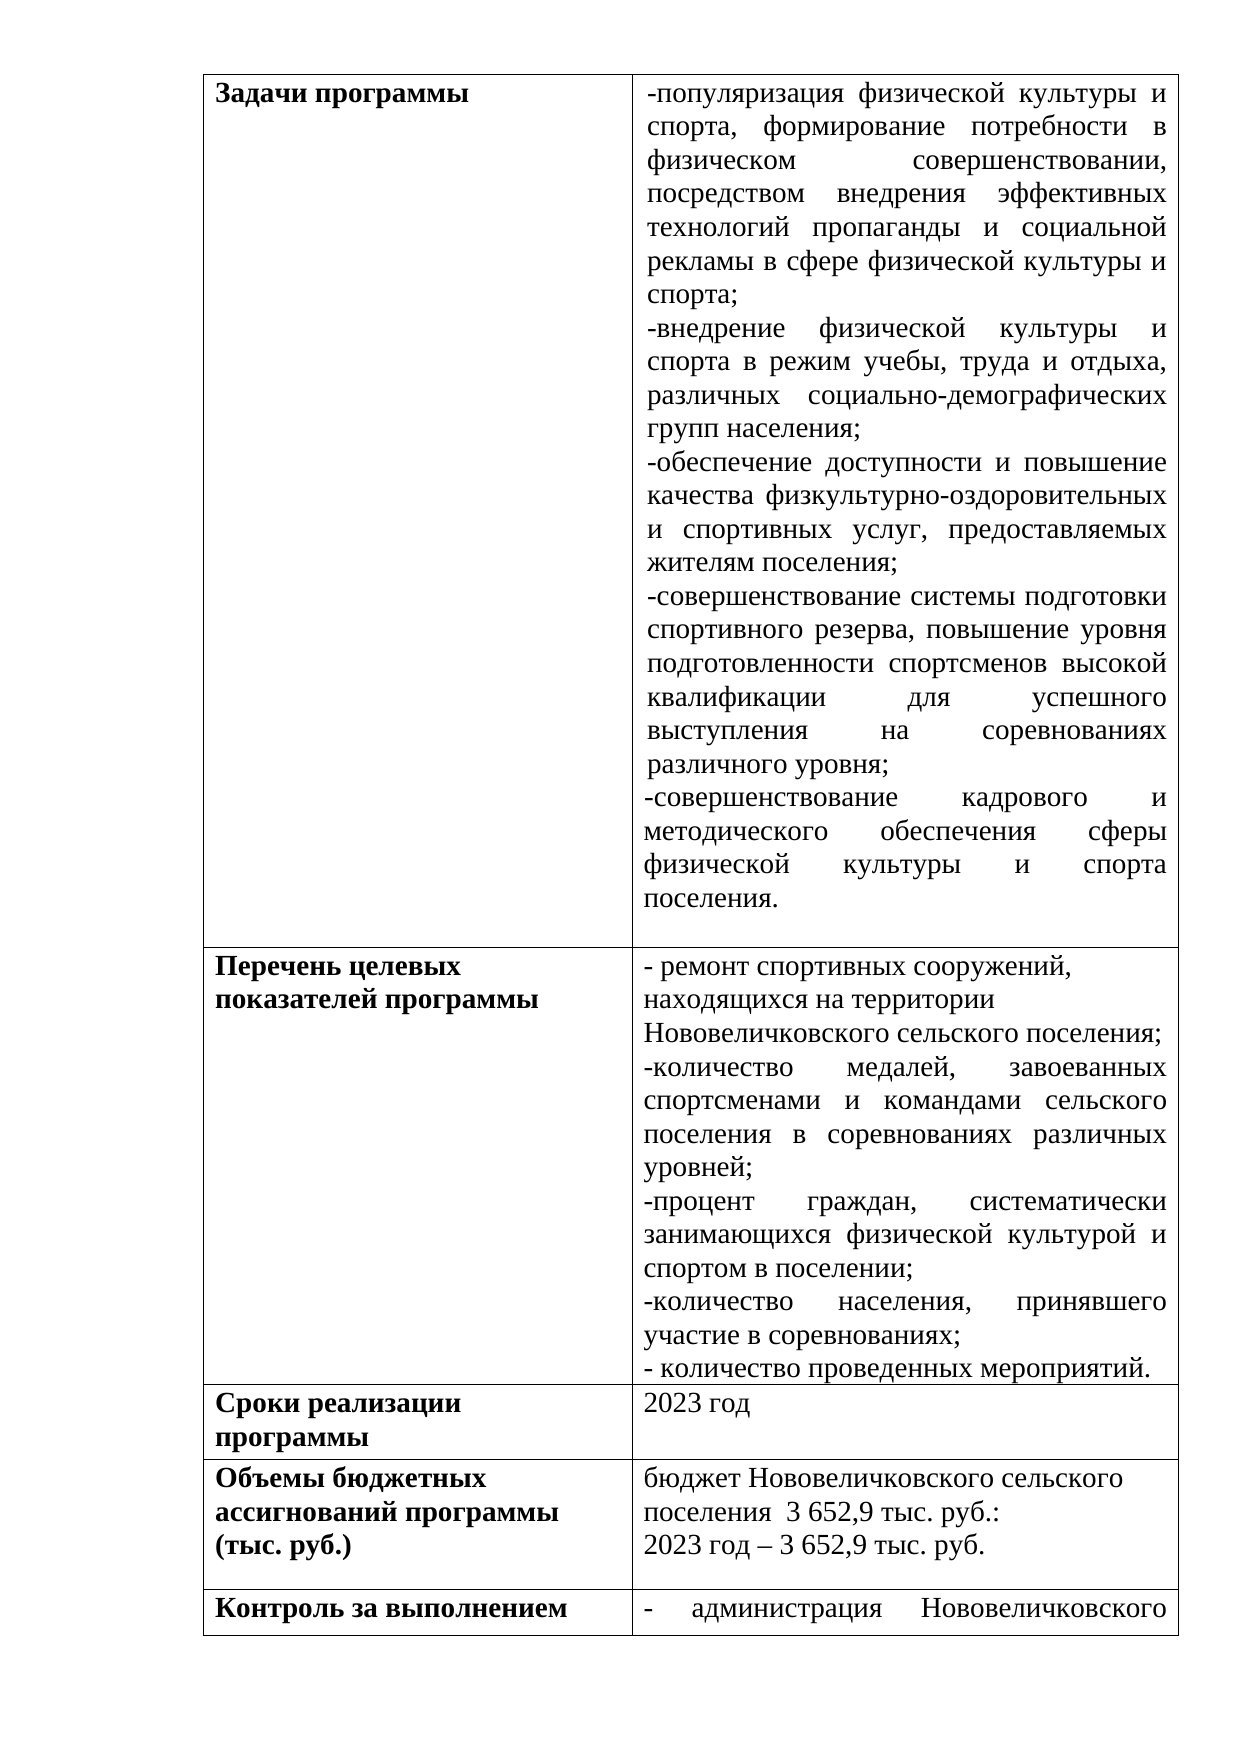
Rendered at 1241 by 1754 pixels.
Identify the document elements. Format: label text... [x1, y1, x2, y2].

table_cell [204, 1590, 632, 1635]
table_cell -популяризация физической культуры и спорта, формирование потребности в физическом совершенствовании, посредством внедрения эффективных технологий пропаганды и социальной рекламы в сфере физической культуры и спорта; -внедрение физической культуры и спорта в режим учебы, труда и отдыха, различных социально-демографических групп населения; -обеспечение доступности и повышение качества физкультурно-оздоровительных и спортивных услуг, предоставляемых жителям поселения; -совершенствование системы подготовки спортивного резерва, повышение уровня подготовленности спортсменов высокой квалификации для успешного выступления на соревнованиях различного уровня; -совершенствование кадрового и методического обеспечения сферы физической культуры и спорта поселения. [633, 75, 1178, 947]
table_cell Сроки реализации программы [204, 1385, 632, 1459]
table_cell 2023 год [633, 1385, 1178, 1459]
table_cell Перечень целевых показателей программы [204, 948, 632, 1384]
table_cell бюджет Нововеличковского сельского поселения 3 652,9 тыс. руб.: 2023 год – 3 652,9 тыс. руб. [633, 1460, 1178, 1589]
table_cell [633, 1590, 1178, 1635]
table_cell Объемы бюджетных ассигнований программы (тыс. руб.) [204, 1460, 632, 1589]
table_cell Задачи программы [204, 75, 632, 947]
table_cell - ремонт спортивных сооружений, находящихся на территории Нововеличковского сельского поселения; -количество медалей, завоеванных спортсменами и командами сельского поселения в соревнованиях различных уровней; -процент граждан, систематически занимающихся физической культурой и спортом в поселении; -количество населения, принявшего участие в соревнованиях; - количество проведенных мероприятий. [633, 948, 1178, 1384]
